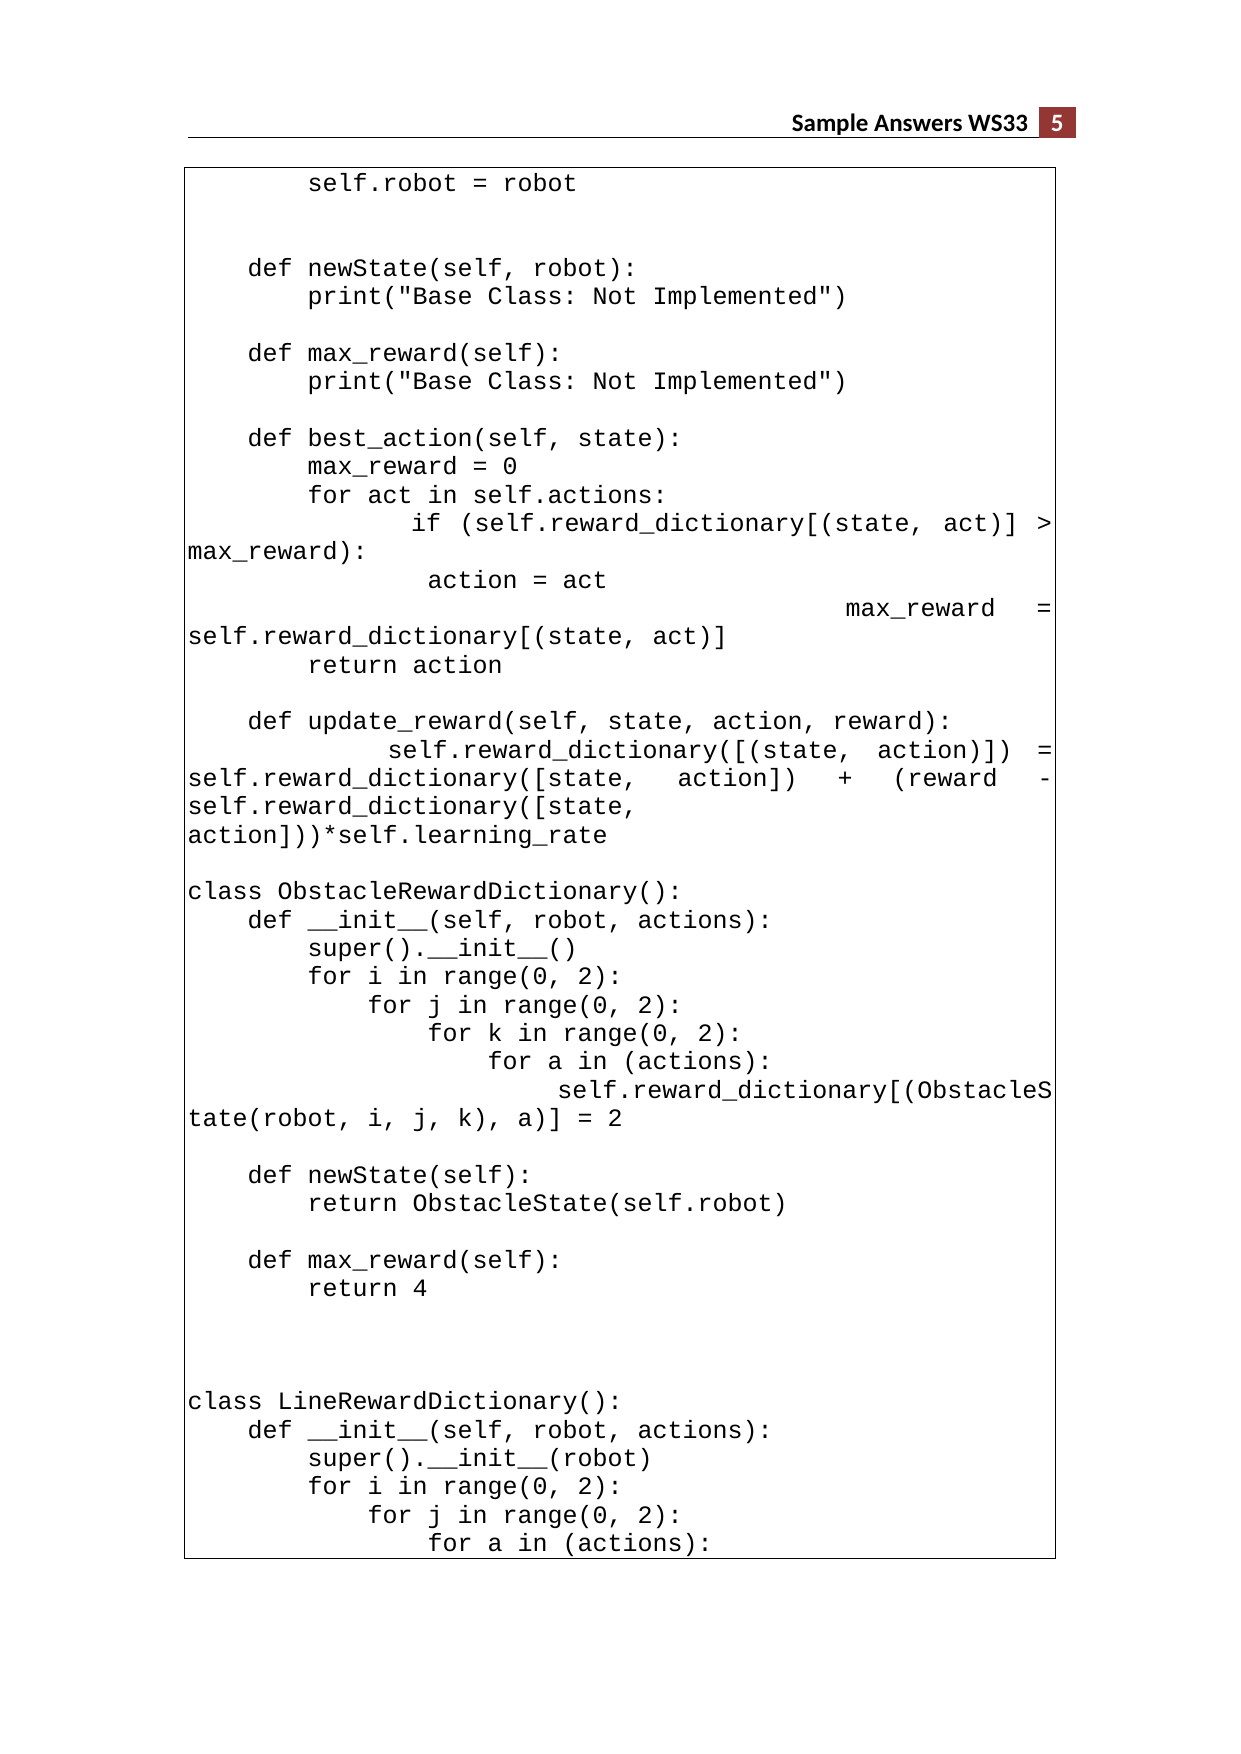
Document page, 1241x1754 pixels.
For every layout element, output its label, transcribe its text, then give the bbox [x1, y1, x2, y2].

text for j in range(0, 2): [187, 992, 1053, 1021]
text if (self.reward_dictionary[(state, act)] > max_reward): [187, 511, 1053, 567]
text for a in (actions): [187, 1531, 1053, 1558]
text def max_reward(self): [187, 1247, 1053, 1276]
text self.reward_dictionary[(ObstacleState(robot, i, j, k), a)] = 2 [187, 1077, 1053, 1134]
text for act in self.actions: [187, 482, 1053, 511]
text for j in range(0, 2): [187, 1502, 1053, 1531]
text print("Base Class: Not Implemented") [187, 369, 1053, 397]
text def best_action(self, state): [187, 426, 1053, 454]
text def max_reward(self): [187, 341, 1053, 369]
text for k in range(0, 2): [187, 1021, 1053, 1049]
text def __init__(self, robot, actions): [187, 907, 1053, 936]
text action = act [187, 567, 1053, 596]
text return action [187, 652, 1053, 681]
text super().__init__(robot) [187, 1446, 1053, 1474]
text def newState(self, robot): [187, 256, 1053, 284]
text for i in range(0, 2): [187, 1474, 1053, 1502]
text max_reward = 0 [187, 454, 1053, 482]
text return 4 [187, 1276, 1053, 1304]
text class ObstacleRewardDictionary(): [187, 879, 1053, 907]
text return ObstacleState(self.robot) [187, 1191, 1053, 1219]
text max_reward = self.reward_dictionary[(state, act)] [187, 596, 1053, 652]
text def update_reward(self, state, action, reward): [187, 709, 1053, 737]
text self.reward_dictionary([(state, action)]) = self.reward_dictionary([state, action]) + (reward - self.reward_dictionary([state, action]))*self.learning_rate [187, 737, 1053, 851]
text def __init__(self, robot, actions): [187, 1417, 1053, 1446]
text for i in range(0, 2): [187, 964, 1053, 992]
text for a in (actions): [187, 1049, 1053, 1077]
text def newState(self): [187, 1162, 1053, 1191]
text self.robot = robot [185, 168, 1055, 198]
text super().__init__() [187, 936, 1053, 964]
text class LineRewardDictionary(): [187, 1389, 1053, 1417]
text print("Base Class: Not Implemented") [187, 284, 1053, 312]
